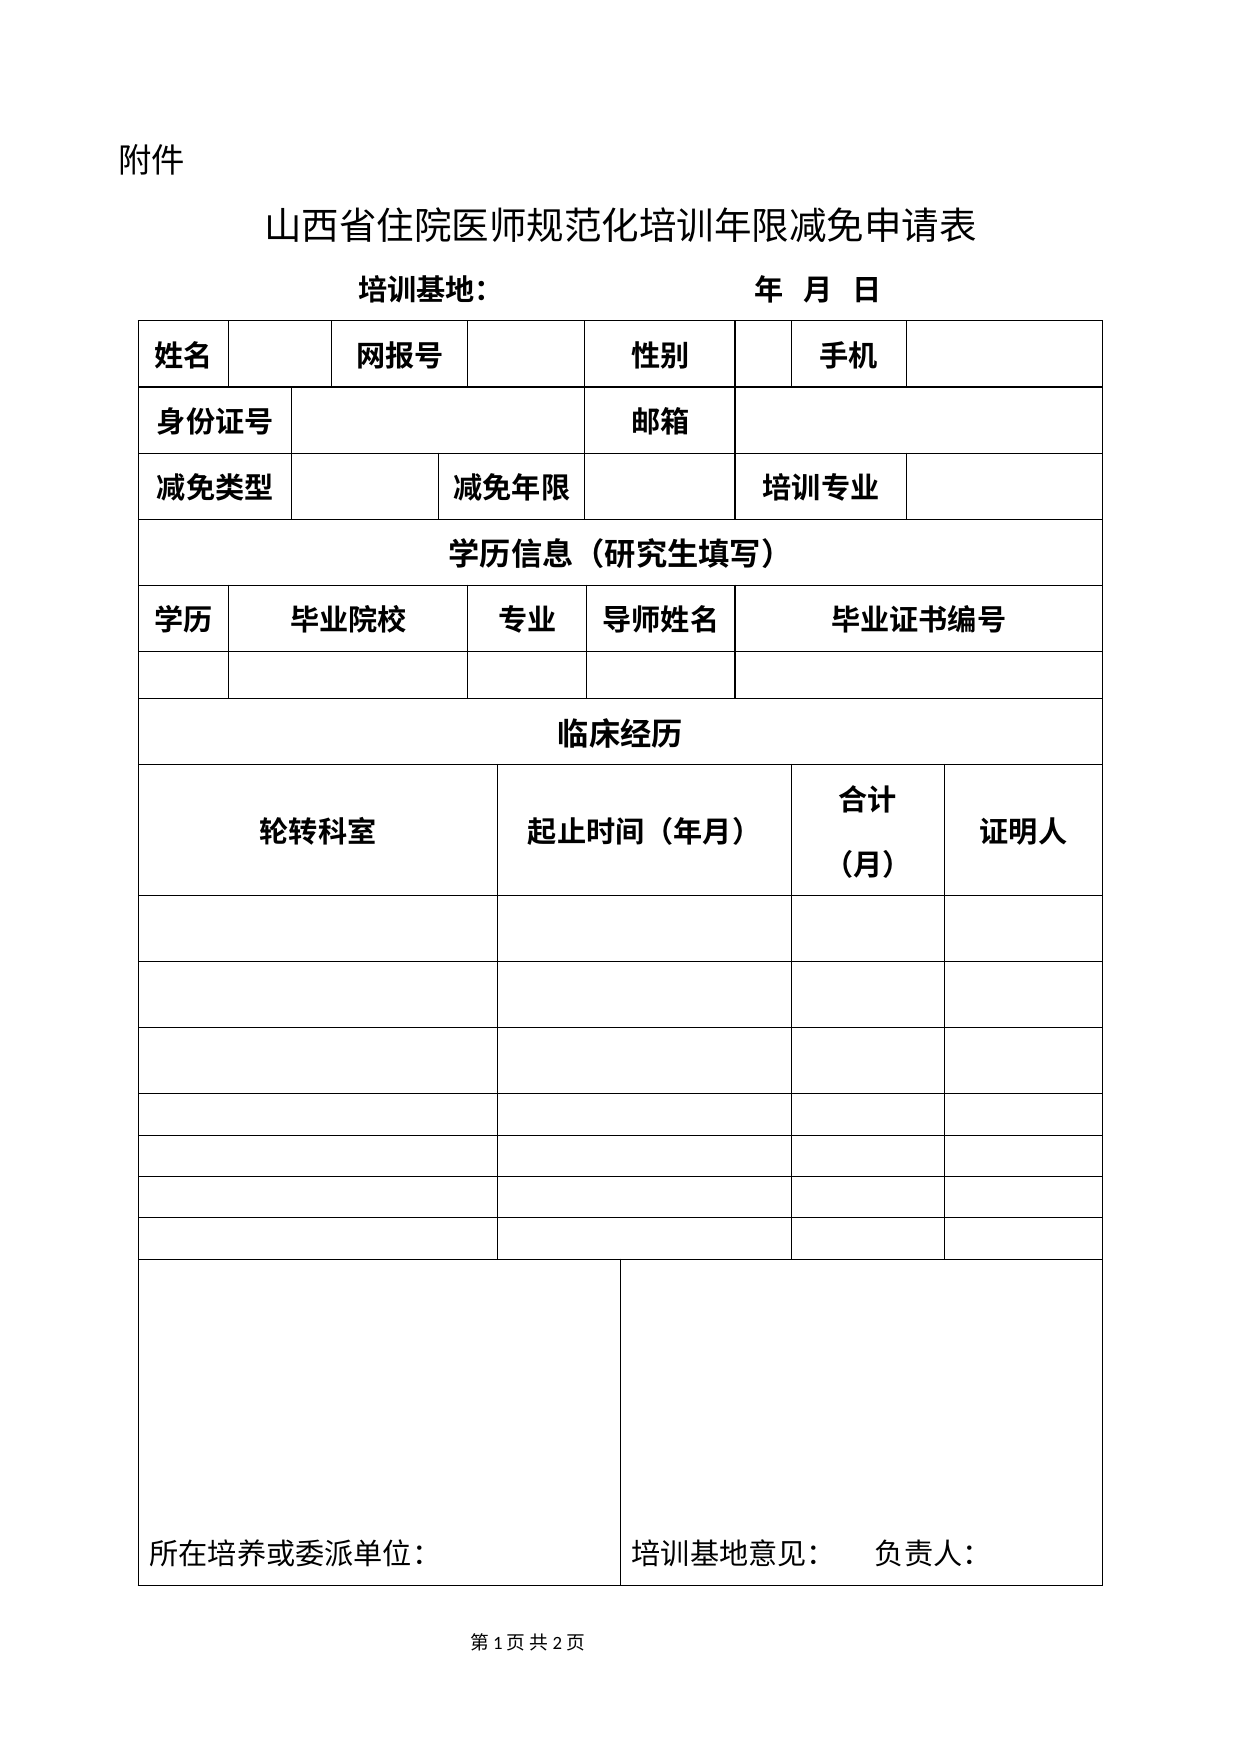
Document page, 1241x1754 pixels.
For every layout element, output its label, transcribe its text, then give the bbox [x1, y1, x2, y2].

table_cell [139, 962, 497, 1027]
table_cell 导师姓名 [587, 586, 734, 651]
table_cell 起止时间（年月） [498, 765, 791, 895]
table_cell 培训基地意见： 负责人： （盖章） [621, 1260, 1102, 1584]
table_cell [587, 652, 734, 698]
table_cell [139, 896, 497, 961]
table_cell [945, 1177, 1102, 1217]
table_header 网报号 [332, 321, 467, 386]
table_header 姓名 [139, 321, 228, 386]
table_header 手机 [792, 321, 906, 386]
table_cell 毕业证书编号 [736, 586, 1102, 651]
table_cell 毕业院校 [229, 586, 467, 651]
table_cell [907, 454, 1102, 518]
table_cell 证明人 [945, 765, 1102, 895]
table_cell 邮箱 [585, 388, 734, 452]
text 山西省住院医师规范化培训年限减免申请表 培训基地： 年 月 日 [118, 190, 1122, 320]
text 附件 [118, 125, 1122, 190]
table_header [907, 321, 1102, 386]
table_cell [139, 1136, 497, 1176]
table_cell 减免类型 [139, 454, 291, 518]
table_cell [585, 454, 734, 518]
table_cell [139, 1218, 497, 1258]
table_cell [792, 962, 944, 1027]
table_cell 所在培养或委派单位： （盖章） [139, 1260, 620, 1584]
table_cell [139, 652, 228, 698]
table_cell 专业 [468, 586, 586, 651]
table_cell [498, 1136, 791, 1176]
table_cell [736, 652, 1102, 698]
table_cell [945, 962, 1102, 1027]
table_header [736, 321, 791, 386]
table_cell [736, 388, 1102, 452]
table_cell 身份证号 [139, 388, 291, 452]
table_cell 合计（月） [792, 765, 944, 895]
table_cell [498, 1218, 791, 1258]
table_cell [292, 388, 584, 452]
table_cell [792, 1177, 944, 1217]
table_cell 培训专业 [736, 454, 906, 518]
table_cell 临床经历 [139, 699, 1102, 764]
table_cell [498, 1028, 791, 1093]
table_cell [139, 1094, 497, 1134]
table_header [468, 321, 584, 386]
table_cell 学历 [139, 586, 228, 651]
table_cell [498, 1094, 791, 1134]
table_cell [498, 896, 791, 961]
table_header [229, 321, 331, 386]
table_cell [792, 1028, 944, 1093]
table_cell 减免年限 [439, 454, 584, 518]
table_cell [139, 1177, 497, 1217]
table_cell [945, 1094, 1102, 1134]
table_header 性别 [585, 321, 734, 386]
table_cell [792, 1136, 944, 1176]
table_cell 学历信息（研究生填写） [139, 520, 1102, 584]
table_cell [945, 896, 1102, 961]
table_cell [792, 1218, 944, 1258]
table_cell [498, 1177, 791, 1217]
table_cell [792, 1094, 944, 1134]
table_cell [468, 652, 586, 698]
table_cell [292, 454, 438, 518]
table_cell [498, 962, 791, 1027]
table_cell [229, 652, 467, 698]
table_cell [945, 1028, 1102, 1093]
table_cell [792, 896, 944, 961]
table_cell [945, 1218, 1102, 1258]
table_cell [945, 1136, 1102, 1176]
table_cell 轮转科室 [139, 765, 497, 895]
table_cell [139, 1028, 497, 1093]
